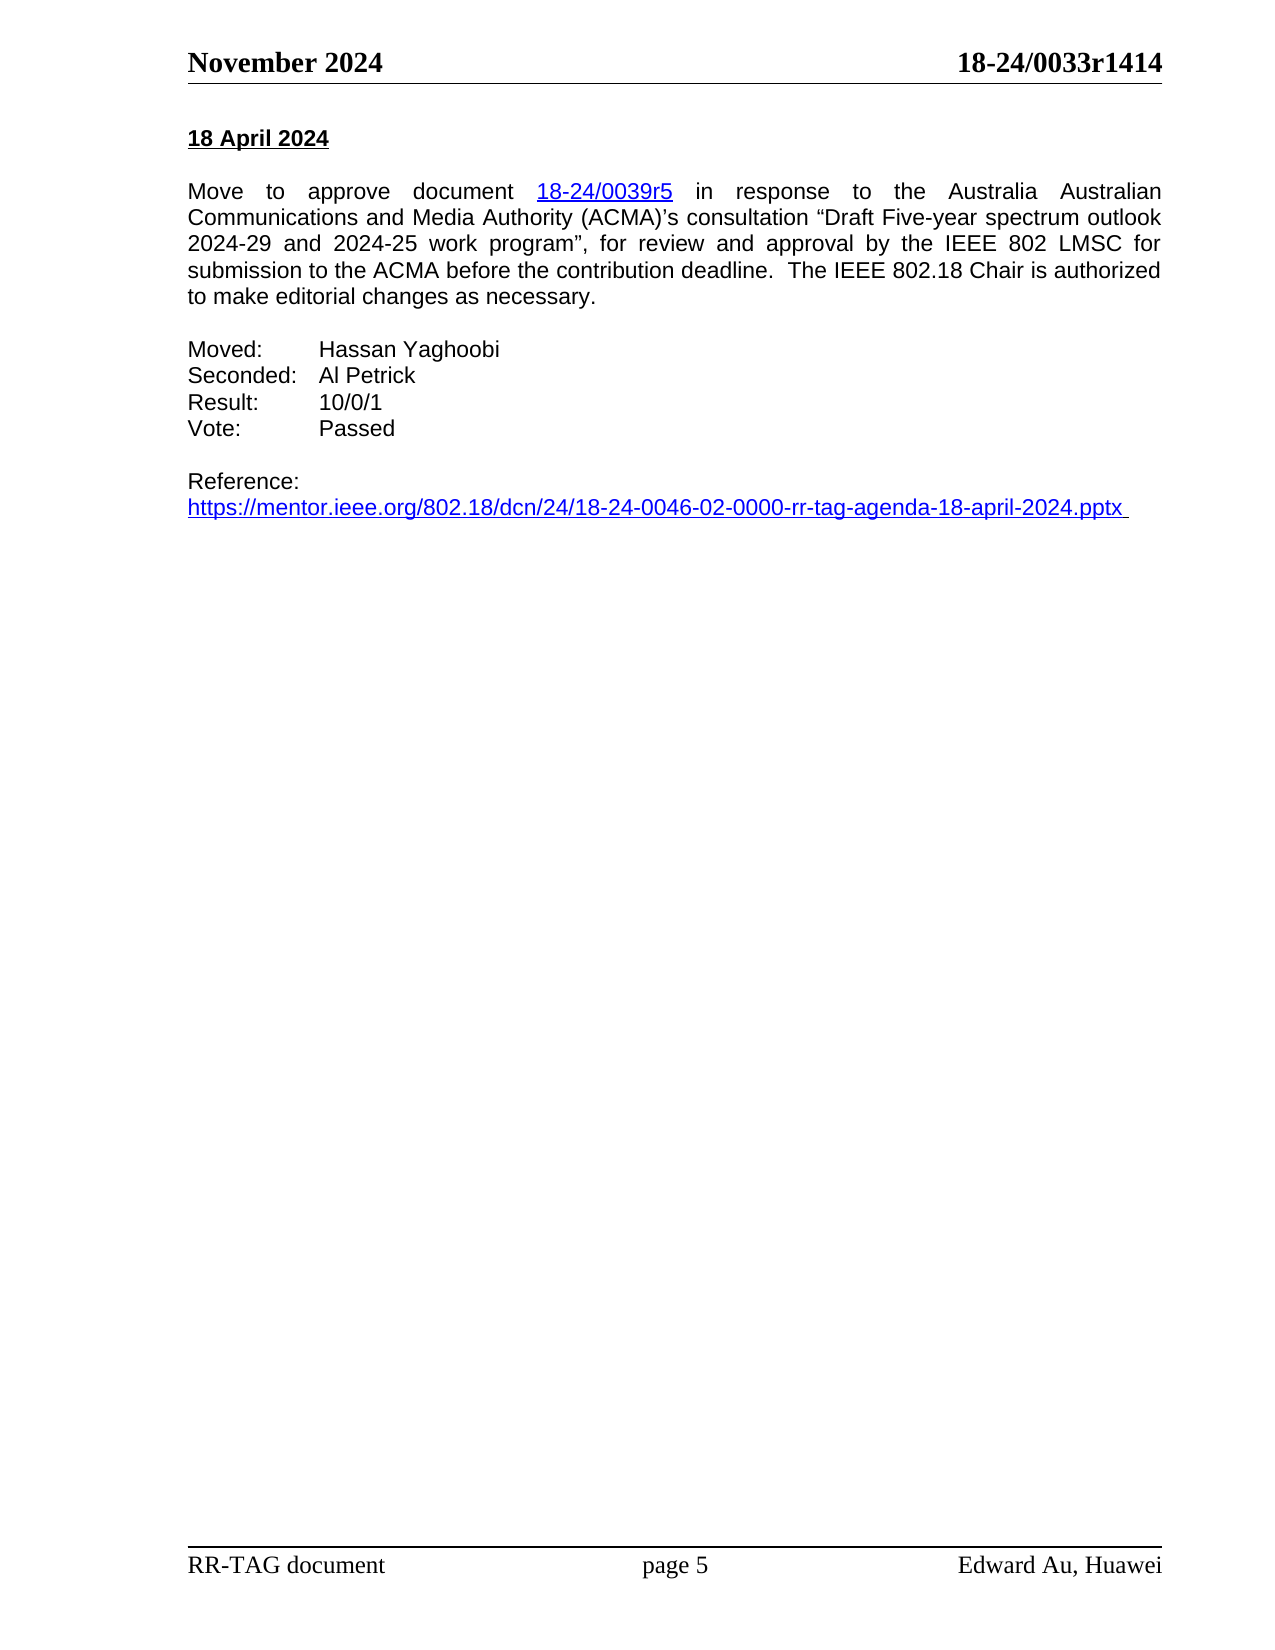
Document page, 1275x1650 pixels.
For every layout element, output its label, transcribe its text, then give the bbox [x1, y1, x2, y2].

text https://mentor.ieee.org/802.18/dcn/24/18-24-0046-02-0000-rr-tag-agenda-18-april-2024.pptx [187, 494, 1162, 520]
text Result: 10/0/1 [187, 388, 1162, 415]
text 18 April 2024 [187, 125, 1162, 151]
text Vote: Passed [187, 415, 1162, 441]
text Reference: [187, 468, 1162, 494]
text Seconded: Al Petrick [187, 362, 1162, 388]
text Moved: Hassan Yaghoobi [187, 336, 1162, 362]
text Move to approve document 18-24/0039r5 in response to the Australia Australian Communications and Media Authority (ACMA)’s consultation “Draft Five-year spectrum outlook 2024-29 and 2024-25 work program”, for review and approval by the IEEE 802 LMSC for submission to the ACMA before the contribution deadline. The IEEE 802.18 Chair is authorized to make editorial changes as necessary. [187, 178, 1162, 309]
